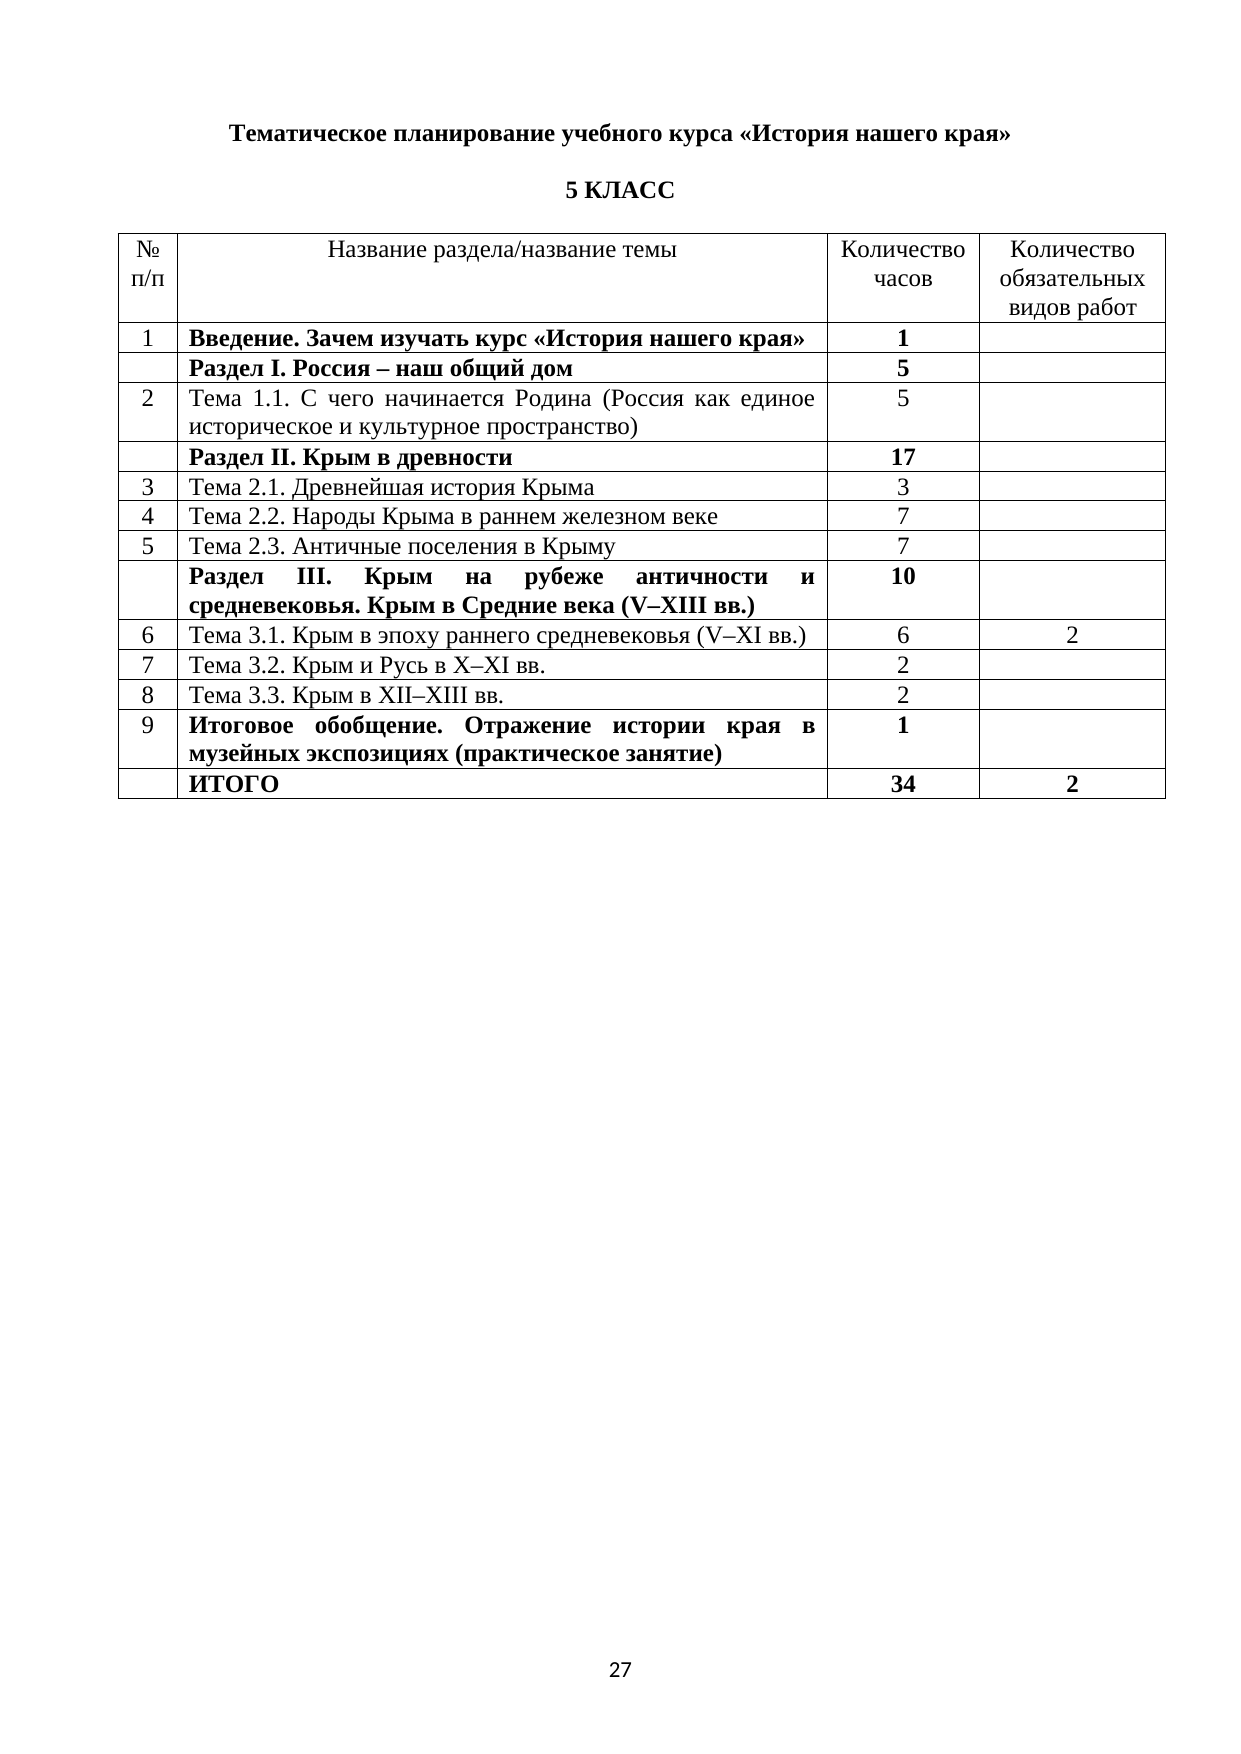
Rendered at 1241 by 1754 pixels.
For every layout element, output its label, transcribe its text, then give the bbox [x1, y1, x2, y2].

table_cell [980, 383, 1165, 441]
table_cell Тема 2.1. Древнейшая история Крыма [178, 472, 827, 500]
table_cell [980, 323, 1165, 352]
table_cell 2 [980, 769, 1165, 798]
table_cell 1 [828, 323, 979, 352]
table_cell 34 [828, 769, 979, 798]
table_cell Раздел I. Россия – наш общий дом [178, 353, 827, 382]
table_cell Тема 3.3. Крым в XII–XIII вв. [178, 680, 827, 709]
table_cell Раздел III. Крым на рубеже античности и средневековья. Крым в Средние века (V–XIII вв.) [178, 561, 827, 619]
table_cell 17 [828, 442, 979, 471]
table_cell [980, 472, 1165, 500]
table_cell 6 [828, 620, 979, 649]
table_cell [980, 531, 1165, 560]
subtitle 5 КЛАСС [118, 176, 1122, 204]
table_cell Введение. Зачем изучать курс «История нашего края» [178, 323, 827, 352]
table_cell 5 [828, 383, 979, 441]
table_cell 7 [119, 650, 177, 679]
table_header Количество часов [828, 234, 979, 322]
table_cell 5 [828, 353, 979, 382]
table_cell ИТОГО [178, 769, 827, 798]
table_cell [119, 442, 177, 471]
table_cell 10 [828, 561, 979, 619]
table_header Название раздела/название темы [178, 234, 827, 322]
subtitle Тематическое планирование учебного курса «История нашего края» [118, 118, 1122, 147]
table_cell Тема 3.1. Крым в эпоху раннего средневековья (V–XI вв.) [178, 620, 827, 649]
table_cell [980, 353, 1165, 382]
table_header № п/п [119, 234, 177, 322]
table_cell [980, 680, 1165, 709]
table_cell 2 [828, 680, 979, 709]
table_cell 2 [980, 620, 1165, 649]
table_cell Тема 2.3. Античные поселения в Крыму [178, 531, 827, 560]
table_cell Тема 3.2. Крым и Русь в X–XI вв. [178, 650, 827, 679]
table_cell Раздел II. Крым в древности [178, 442, 827, 471]
table_cell 7 [828, 501, 979, 530]
table_cell 6 [119, 620, 177, 649]
table_cell 3 [828, 472, 979, 500]
table_cell 9 [119, 710, 177, 768]
table_cell Тема 1.1. С чего начинается Родина (Россия как единое историческое и культурное пространство) [178, 383, 827, 441]
table_cell 2 [828, 650, 979, 679]
table_cell 1 [119, 323, 177, 352]
table_cell 2 [119, 383, 177, 441]
table_cell 1 [828, 710, 979, 768]
table_cell 4 [119, 501, 177, 530]
table_cell [980, 710, 1165, 768]
table_cell Тема 2.2. Народы Крыма в раннем железном веке [178, 501, 827, 530]
table_cell 5 [119, 531, 177, 560]
table_cell [980, 561, 1165, 619]
table_cell 8 [119, 680, 177, 709]
table_cell 3 [119, 472, 177, 500]
table_cell [119, 561, 177, 619]
table_cell [980, 442, 1165, 471]
table_cell 7 [828, 531, 979, 560]
table_cell [119, 769, 177, 798]
table_cell [980, 650, 1165, 679]
table_cell Итоговое обобщение. Отражение истории края в музейных экспозициях (практическое занятие) [178, 710, 827, 768]
table_header Количество обязательных видов работ [980, 234, 1165, 322]
table_cell [119, 353, 177, 382]
table_cell [980, 501, 1165, 530]
